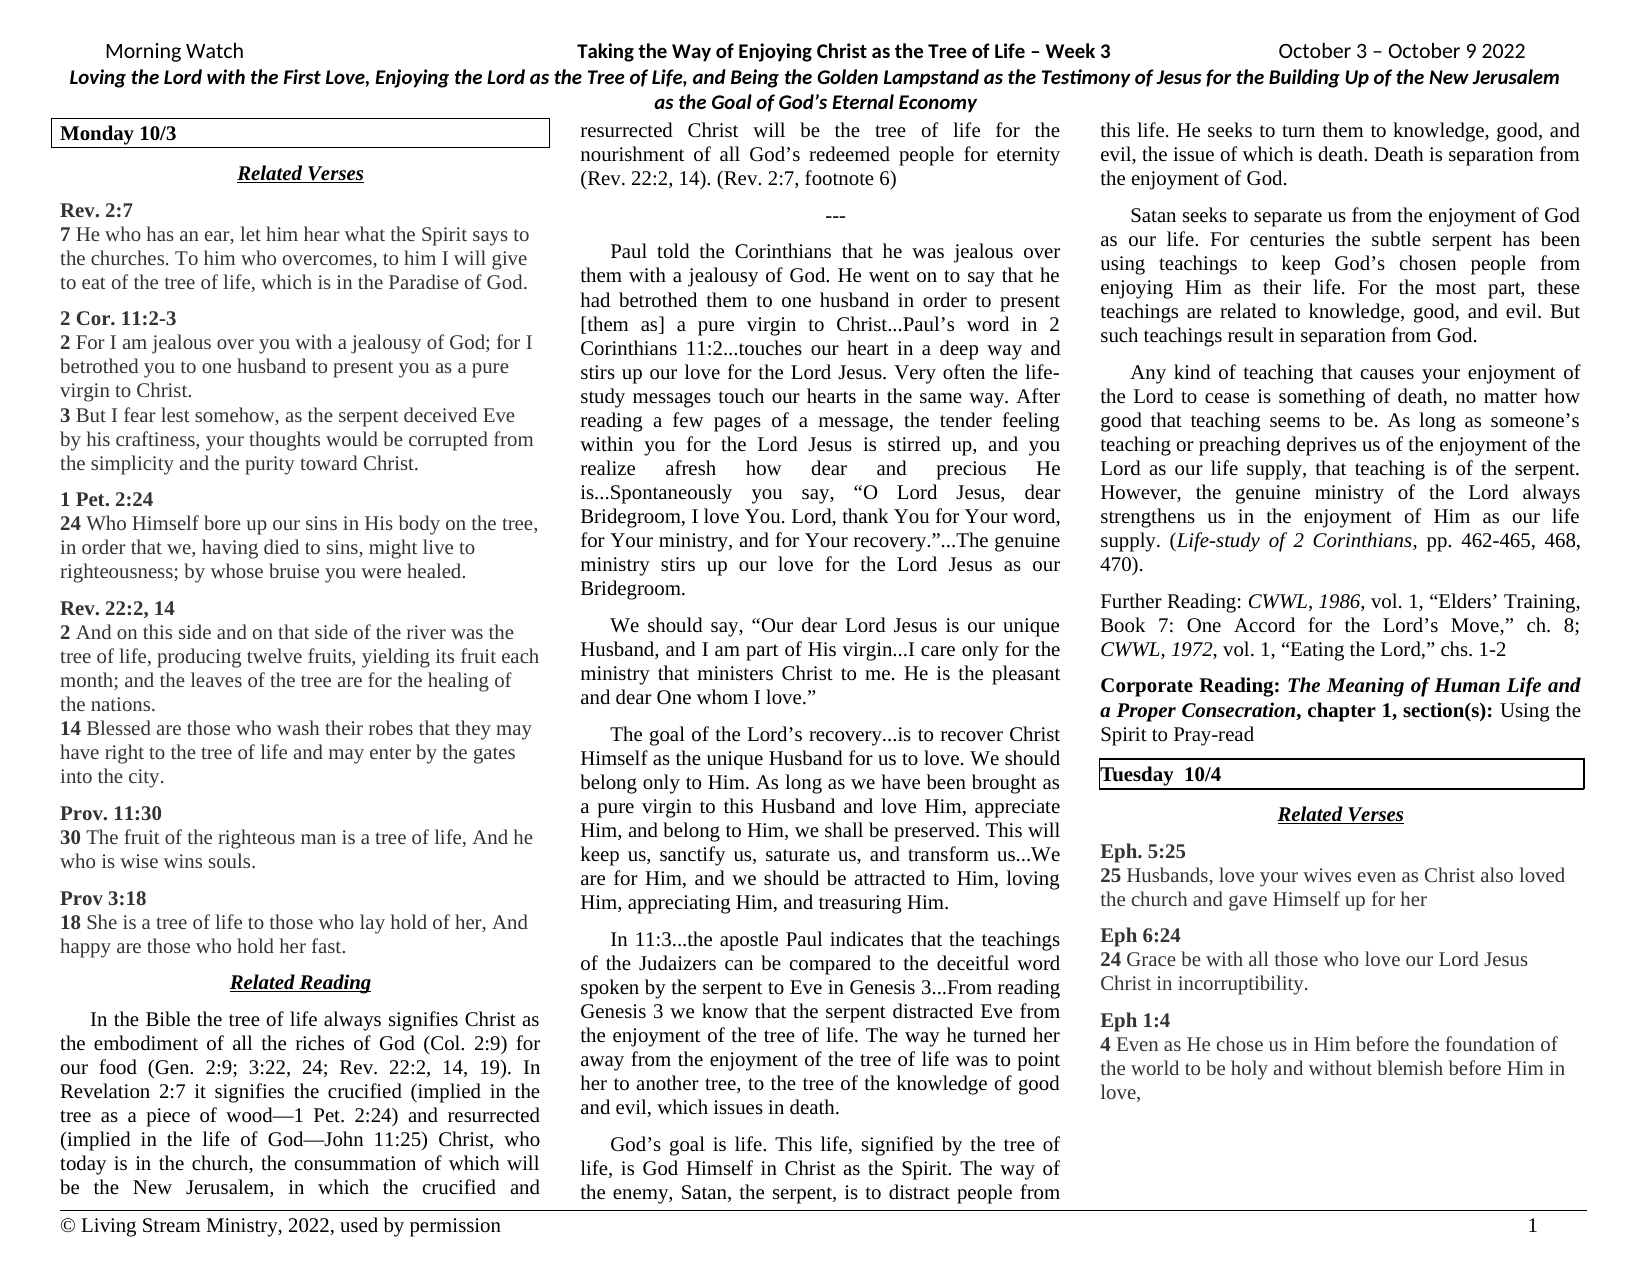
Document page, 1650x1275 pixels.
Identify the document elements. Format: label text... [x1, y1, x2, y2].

text --- [580, 203, 1061, 227]
text God’s goal is life. This life, signified by the tree of life, is God Himself in Christ as the Spirit. The way of the enemy, Satan, the serpent, is to distract people from this life. He seeks to turn them to knowledge, good, and evil, the issue of which is death. Death is separation from the enjoyment of God. [1100, 118, 1581, 190]
text Rev. 22:2, 14 2 And on this side and on that side of the river was the tree of life, producing twelve fruits, yielding its fruit each month; and the leaves of the tree are for the healing of the nations. 14 Blessed are those who wash their robes that they may have right to the tree of life and may enter by the gates into the city. [60, 596, 541, 788]
text The goal of the Lord’s recovery...is to recover Christ Himself as the unique Husband for us to love. We should belong only to Him. As long as we have been brought as a pure virgin to this Husband and love Him, appreciate Him, and belong to Him, we shall be preserved. This will keep us, sanctify us, saturate us, and transform us...We are for Him, and we should be attracted to Him, loving Him, appreciating Him, and treasuring Him. [580, 722, 1061, 914]
text Related Verses [60, 161, 541, 185]
text In 11:3...the apostle Paul indicates that the teachings of the Judaizers can be compared to the deceitful word spoken by the serpent to Eve in Genesis 3...From reading Genesis 3 we know that the serpent distracted Eve from the enjoyment of the tree of life. The way he turned her away from the enjoyment of the tree of life was to point her to another tree, to the tree of the knowledge of good and evil, which issues in death. [580, 927, 1061, 1119]
text Eph. 5:25 25 Husbands, love your wives even as Christ also loved the church and gave Himself up for her [1100, 838, 1581, 911]
text Prov 3:18 18 She is a tree of life to those who lay hold of her, And happy are those who hold her fast. [60, 886, 541, 958]
text Corporate Reading: The Meaning of Human Life and a Proper Consecration, chapter 1, section(s): Using the Spirit to Pray-read [1100, 673, 1581, 746]
text Any kind of teaching that causes your enjoyment of the Lord to cease is something of death, no matter how good that teaching seems to be. As long as someone’s teaching or preaching deprives us of the enjoyment of the Lord as our life supply, that teaching is of the serpent. However, the genuine ministry of the Lord always strengthens us in the enjoyment of Him as our life supply. (Life-study of 2 Corinthians, pp. 462-465, 468, 470). [1100, 360, 1581, 576]
text Related Verses [1100, 802, 1581, 826]
text Eph 6:24 24 Grace be with all those who love our Lord Jesus Christ in incorruptibility. [1100, 923, 1581, 995]
text Monday 10/3 [52, 119, 549, 147]
text In the Bible the tree of life always signifies Christ as the embodiment of all the riches of God (Col. 2:9) for our food (Gen. 2:9; 3:22, 24; Rev. 22:2, 14, 19). In Revelation 2:7 it signifies the crucified (implied in the tree as a piece of wood—1 Pet. 2:24) and resurrected (implied in the life of God—John 11:25) Christ, who today is in the church, the consummation of which will be the New Jerusalem, in which the crucified and resurrected Christ will be the tree of life for the nourishment of all God’s redeemed people for eternity (Rev. 22:2, 14). (Rev. 2:7, footnote 6) [60, 1007, 541, 1199]
text 2 Cor. 11:2-3 2 For I am jealous over you with a jealousy of God; for I betrothed you to one husband to present you as a pure virgin to Christ. 3 But I fear lest somehow, as the serpent deceived Eve by his craftiness, your thoughts would be corrupted from the simplicity and the purity toward Christ. [60, 306, 541, 475]
subtitle Related Reading [60, 970, 541, 994]
text Eph 1:4 4 Even as He chose us in Him before the foundation of the world to be holy and without blemish before Him in love, [1100, 1008, 1581, 1104]
text Rev. 2:7 7 He who has an ear, let him hear what the Spirit says to the churches. To him who overcomes, to him I will give to eat of the tree of life, which is in the Paradise of God. [60, 197, 541, 294]
text Paul told the Corinthians that he was jealous over them with a jealousy of God. He went on to say that he had betrothed them to one husband in order to present [them as] a pure virgin to Christ...Paul’s word in 2 Corinthians 11:2...touches our heart in a deep way and stirs up our love for the Lord Jesus. Very often the life-study messages touch our hearts in the same way. After reading a few pages of a message, the tender feeling within you for the Lord Jesus is stirred up, and you realize afresh how dear and precious He is...Spontaneously you say, “O Lord Jesus, dear Bridegroom, I love You. Lord, thank You for Your word, for Your ministry, and for Your recovery.”...The genuine ministry stirs up our love for the Lord Jesus as our Bridegroom. [580, 239, 1061, 600]
text Prov. 11:30 30 The fruit of the righteous man is a tree of life, And he who is wise wins souls. [60, 801, 541, 873]
text In the Bible the tree of life always signifies Christ as the embodiment of all the riches of God (Col. 2:9) for our food (Gen. 2:9; 3:22, 24; Rev. 22:2, 14, 19). In Revelation 2:7 it signifies the crucified (implied in the tree as a piece of wood—1 Pet. 2:24) and resurrected (implied in the life of God—John 11:25) Christ, who today is in the church, the consummation of which will be the New Jerusalem, in which the crucified and resurrected Christ will be the tree of life for the nourishment of all God’s redeemed people for eternity (Rev. 22:2, 14). (Rev. 2:7, footnote 6) [580, 118, 1061, 190]
text 1 Pet. 2:24 24 Who Himself bore up our sins in His body on the tree, in order that we, having died to sins, might live to righteousness; by whose bruise you were healed. [60, 487, 541, 583]
text We should say, “Our dear Lord Jesus is our unique Husband, and I am part of His virgin...I care only for the ministry that ministers Christ to me. He is the pleasant and dear One whom I love.” [580, 613, 1061, 709]
text Further Reading: CWWL, 1986, vol. 1, “Elders’ Training, Book 7: One Accord for the Lord’s Move,” ch. 8; CWWL, 1972, vol. 1, “Eating the Lord,” chs. 1-2 [1100, 589, 1581, 661]
text Tuesday 10/4 [1100, 760, 1583, 788]
text God’s goal is life. This life, signified by the tree of life, is God Himself in Christ as the Spirit. The way of the enemy, Satan, the serpent, is to distract people from this life. He seeks to turn them to knowledge, good, and evil, the issue of which is death. Death is separation from the enjoyment of God. [580, 1132, 1061, 1204]
text Satan seeks to separate us from the enjoyment of God as our life. For centuries the subtle serpent has been using teachings to keep God’s chosen people from enjoying Him as their life. For the most part, these teachings are related to knowledge, good, and evil. But such teachings result in separation from God. [1100, 203, 1581, 347]
